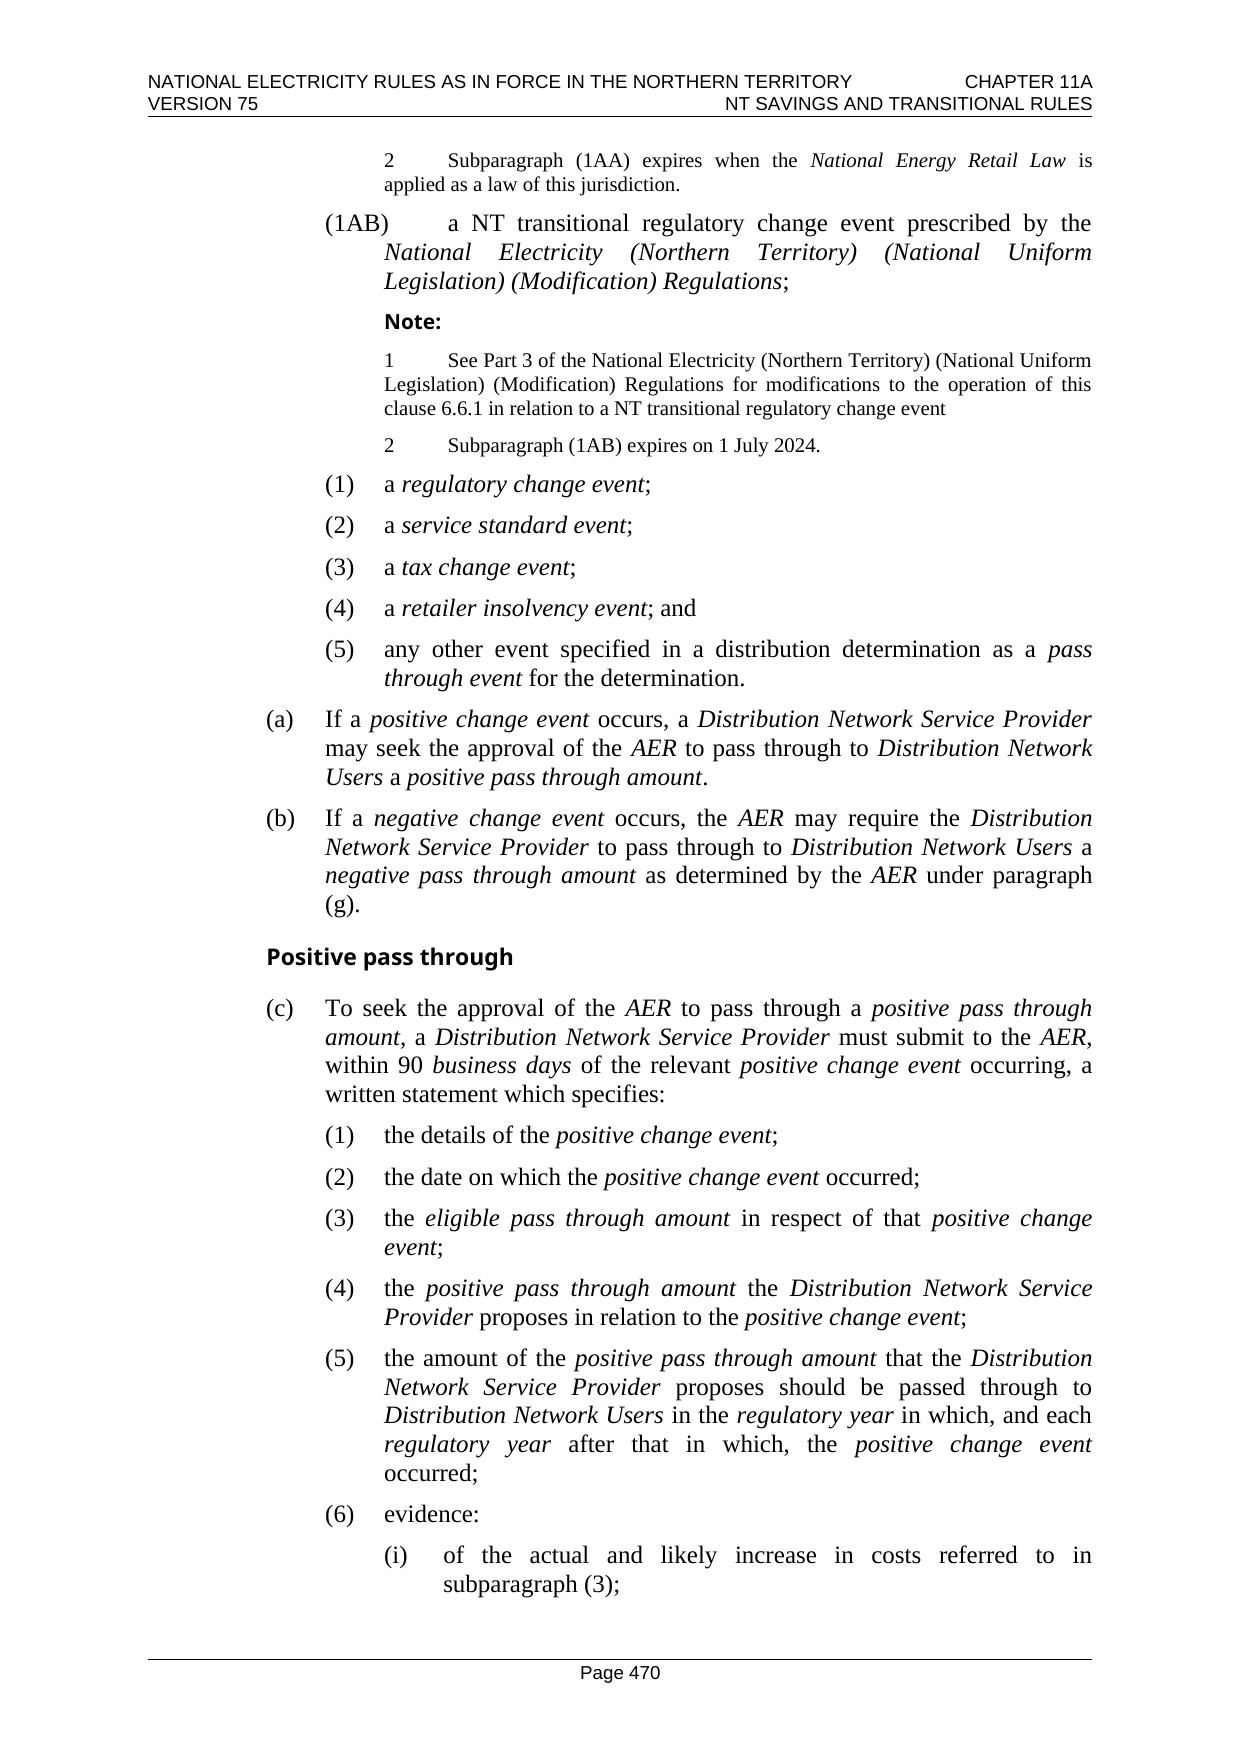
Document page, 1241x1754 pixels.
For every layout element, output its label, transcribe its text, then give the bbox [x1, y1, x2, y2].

list (2) a service standard event; [325, 511, 1092, 539]
list (5) any other event specified in a distribution determination as a pass through event for the determination. [325, 634, 1092, 692]
list (i) of the actual and likely increase in costs referred to in subparagraph (3); [384, 1541, 1092, 1598]
list (1) a regulatory change event; [325, 469, 1092, 498]
list (c) To seek the approval of the AER to pass through a positive pass through amount, a Distribution Network Service Provider must submit to the AER, within 90 business days of the relevant positive change event occurring, a written statement which specifies: [266, 993, 1092, 1108]
title Positive pass through [266, 941, 1092, 972]
text 1 See Part 3 of the National Electricity (Northern Territory) (National Uniform Legislation) (Modification) Regulations for modifications to the operation of this clause 6.6.1 in relation to a NT transitional regulatory change event [384, 348, 1092, 420]
text 2 Subparagraph (1AB) expires on 1 July 2024. [384, 433, 1092, 457]
list (1) the details of the positive change event; [325, 1121, 1092, 1149]
list (3) the eligible pass through amount in respect of that positive change event; [325, 1203, 1092, 1261]
list (6) evidence: [325, 1499, 1092, 1528]
list (3) a tax change event; [325, 552, 1092, 581]
title Note: [384, 307, 1092, 336]
list (4) the positive pass through amount the Distribution Network Service Provider proposes in relation to the positive change event; [325, 1273, 1092, 1331]
list (a) If a positive change event occurs, a Distribution Network Service Provider may seek the approval of the AER to pass through to Distribution Network Users a positive pass through amount. [266, 704, 1092, 791]
text 2 Subparagraph (1AA) expires when the National Energy Retail Law is applied as a law of this jurisdiction. [384, 148, 1092, 196]
list (5) the amount of the positive pass through amount that the Distribution Network Service Provider proposes should be passed through to Distribution Network Users in the regulatory year in which, and each regulatory year after that in which, the positive change event occurred; [325, 1343, 1092, 1487]
list (1AB) a NT transitional regulatory change event prescribed by the National Electricity (Northern Territory) (National Uniform Legislation) (Modification) Regulations; [325, 208, 1092, 294]
list (4) a retailer insolvency event; and [325, 593, 1092, 622]
list (b) If a negative change event occurs, the AER may require the Distribution Network Service Provider to pass through to Distribution Network Users a negative pass through amount as determined by the AER under paragraph (g). [266, 803, 1092, 918]
list (2) the date on which the positive change event occurred; [325, 1162, 1092, 1191]
